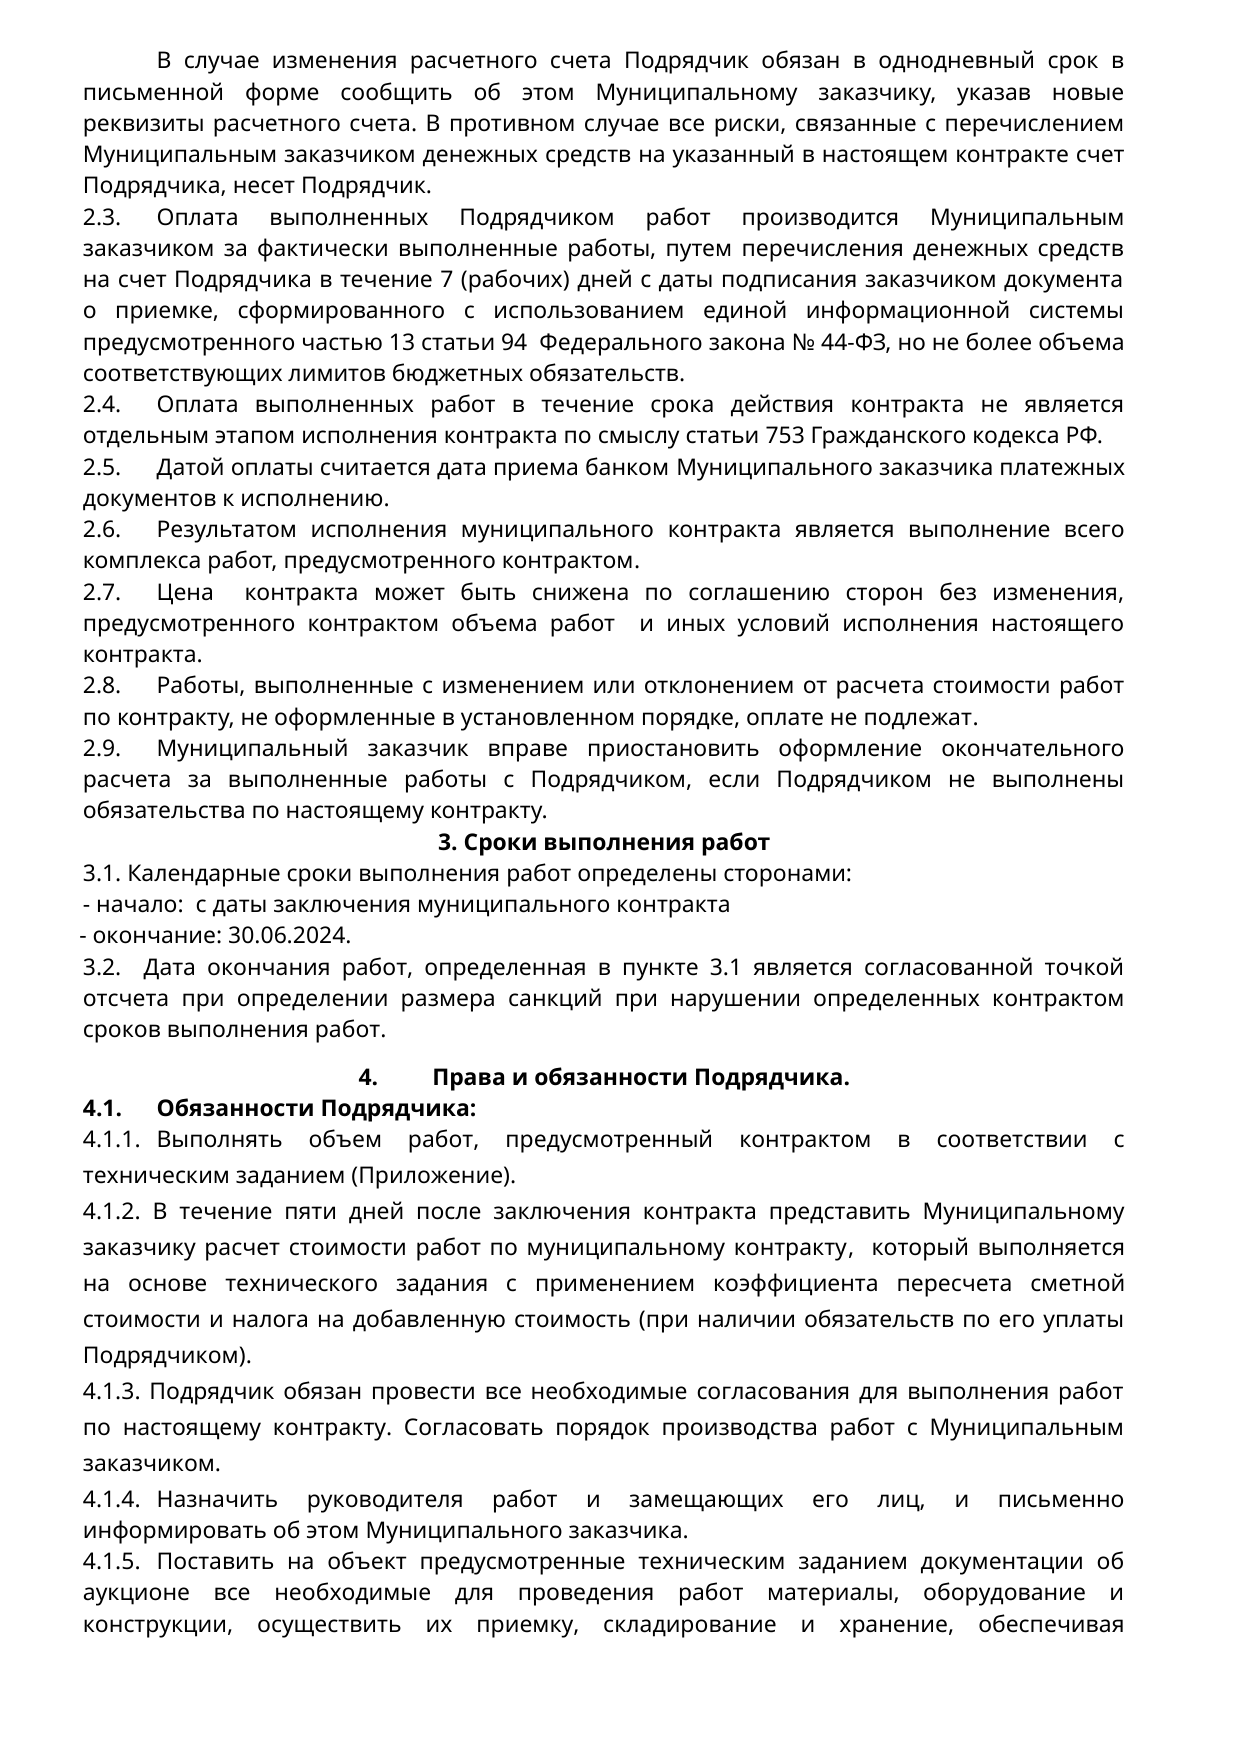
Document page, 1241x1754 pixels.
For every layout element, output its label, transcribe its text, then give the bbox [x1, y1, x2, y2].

text В случае изменения расчетного счета Подрядчик обязан в однодневный срок в письменной форме сообщить об этом Муниципальному заказчику, указав новые реквизиты расчетного счета. В противном случае все риски, связанные с перечислением Муниципальным заказчиком денежных средств на указанный в настоящем контракте счет Подрядчика, несет Подрядчик. [83, 44, 1125, 201]
list Назначить руководителя работ и замещающих его лиц, и письменно информировать об этом Муниципального заказчика. [83, 1482, 1125, 1545]
list Результатом исполнения муниципального контракта является выполнение всего комплекса работ, предусмотренного контрактом. [83, 513, 1125, 576]
list Оплата выполненных Подрядчиком работ производится Муниципальным заказчиком за фактически выполненные работы, путем перечисления денежных средств на счет Подрядчика в течение 7 (рабочих) дней с даты подписания заказчиком документа о приемке, сформированного с использованием единой информационной системы предусмотренного частью 13 статьи 94 Федерального закона № 44-ФЗ, но не более объема соответствующих лимитов бюджетных обязательств. [83, 201, 1125, 388]
text 4.1.3. Подрядчик обязан провести все необходимые согласования для выполнения работ по настоящему контракту. Согласовать порядок производства работ с Муниципальным заказчиком. [83, 1375, 1125, 1478]
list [83, 1545, 1125, 1639]
list Муниципальный заказчик вправе приостановить оформление окончательного расчета за выполненные работы с Подрядчиком, если Подрядчиком не выполнены обязательства по настоящему контракту. [83, 732, 1125, 826]
text - начало: с даты заключения муниципального контракта [83, 888, 1194, 919]
list Цена контракта может быть снижена по соглашению сторон без изменения, предусмотренного контрактом объема работ и иных условий исполнения настоящего контракта. [83, 576, 1125, 669]
list Обязанности Подрядчика: [83, 1092, 1125, 1123]
list Оплата выполненных работ в течение срока действия контракта не является отдельным этапом исполнения контракта по смыслу статьи 753 Гражданского кодекса РФ. [83, 388, 1125, 451]
text - окончание: 30.06.2024. [79, 919, 1167, 951]
list Работы, выполненные с изменением или отклонением от расчета стоимости работ по контракту, не оформленные в установленном порядке, оплате не подлежат. [83, 669, 1125, 732]
text 3.1. Календарные сроки выполнения работ определены сторонами: [83, 857, 1125, 888]
text 3.2. Дата окончания работ, определенная в пункте 3.1 является согласованной точкой отсчета при определении размера санкций при нарушении определенных контрактом сроков выполнения работ. [83, 951, 1125, 1044]
text 4.1.2. В течение пяти дней после заключения контракта представить Муниципальному заказчику расчет стоимости работ по муниципальному контракту, который выполняется на основе технического задания с применением коэффициента пересчета сметной стоимости и налога на добавленную стоимость (при наличии обязательств по его уплаты Подрядчиком). [83, 1195, 1125, 1370]
text 4.1.1. Выполнять объем работ, предусмотренный контрактом в соответствии с техническим заданием (Приложение). [83, 1123, 1125, 1190]
list Датой оплаты считается дата приема банком Муниципального заказчика платежных документов к исполнению. [83, 451, 1125, 513]
list Права и обязанности Подрядчика. [83, 1061, 1125, 1092]
text 3. Сроки выполнения работ [83, 826, 1125, 857]
